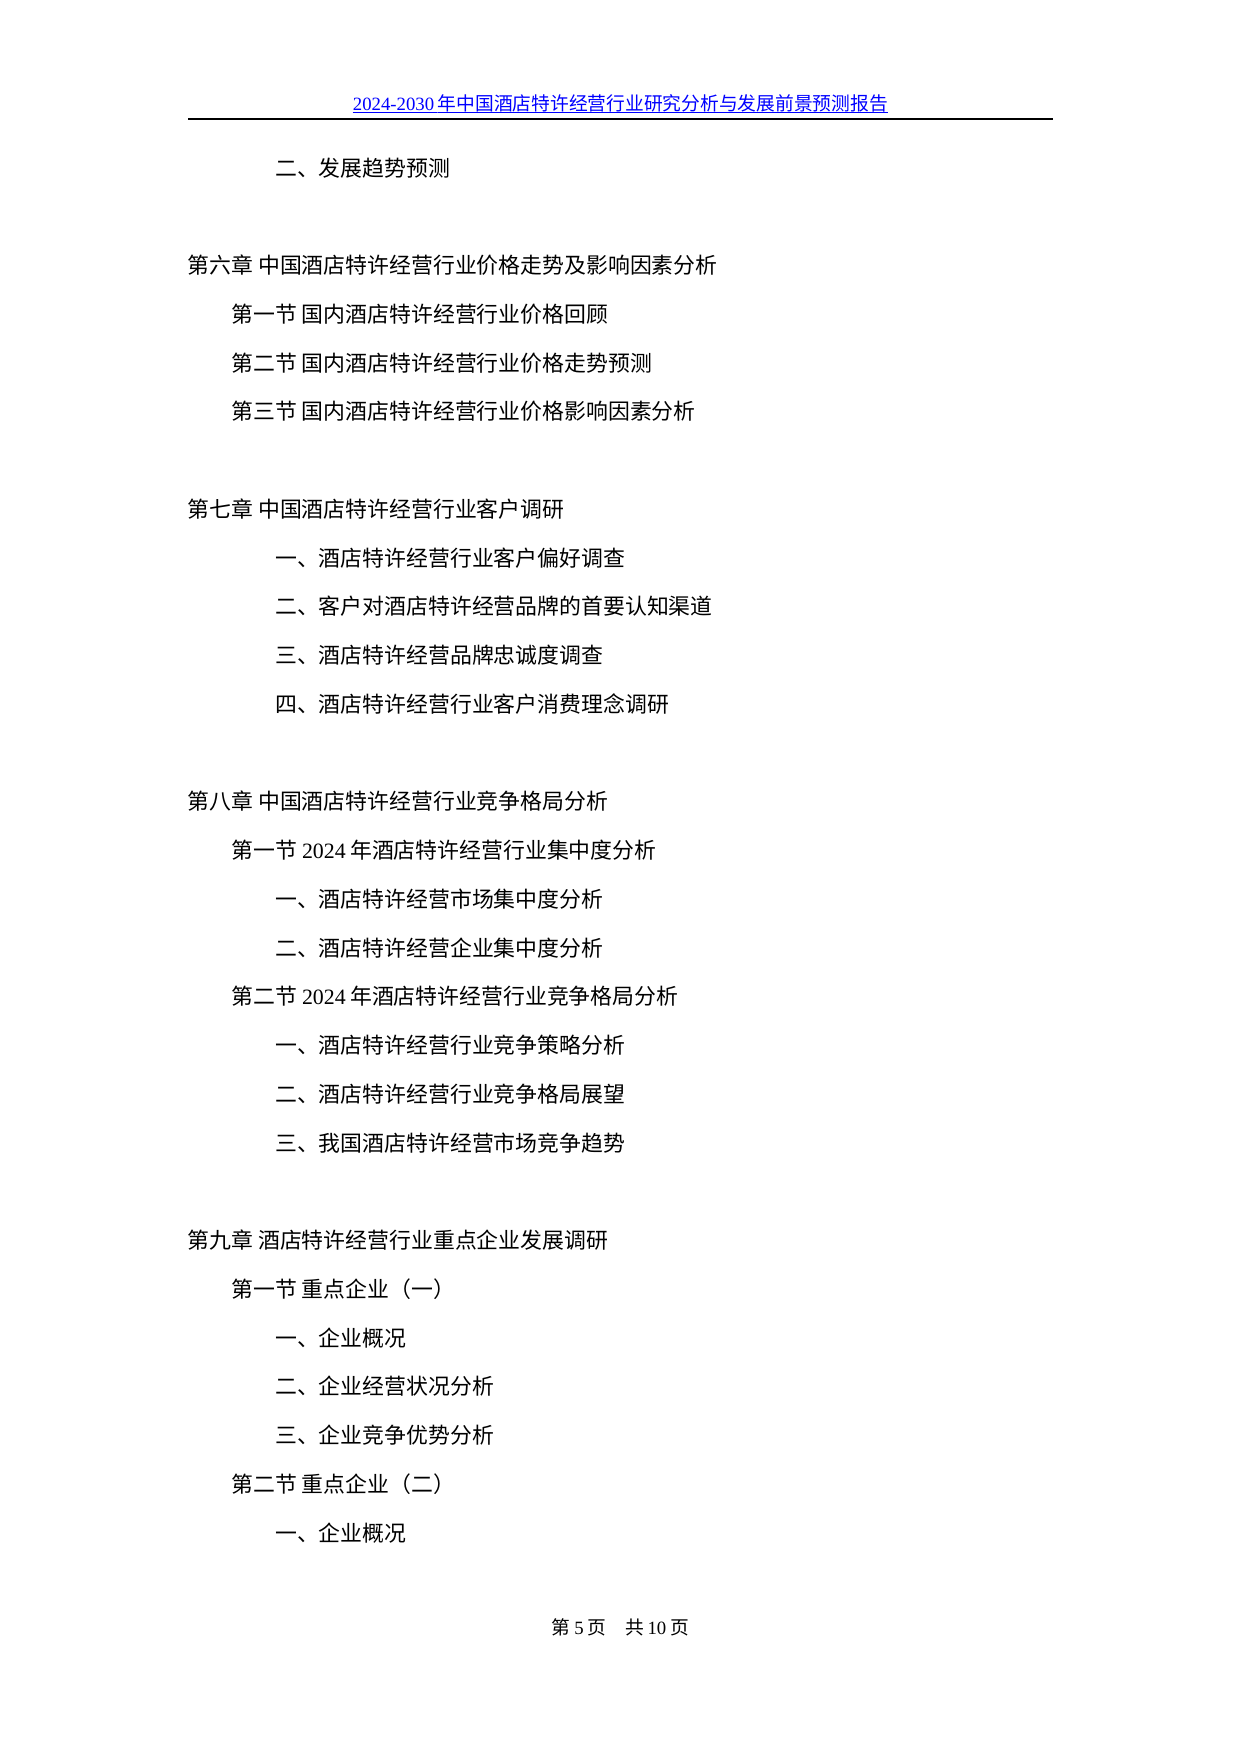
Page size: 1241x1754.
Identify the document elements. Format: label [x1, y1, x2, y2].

text [187, 150, 1053, 1548]
